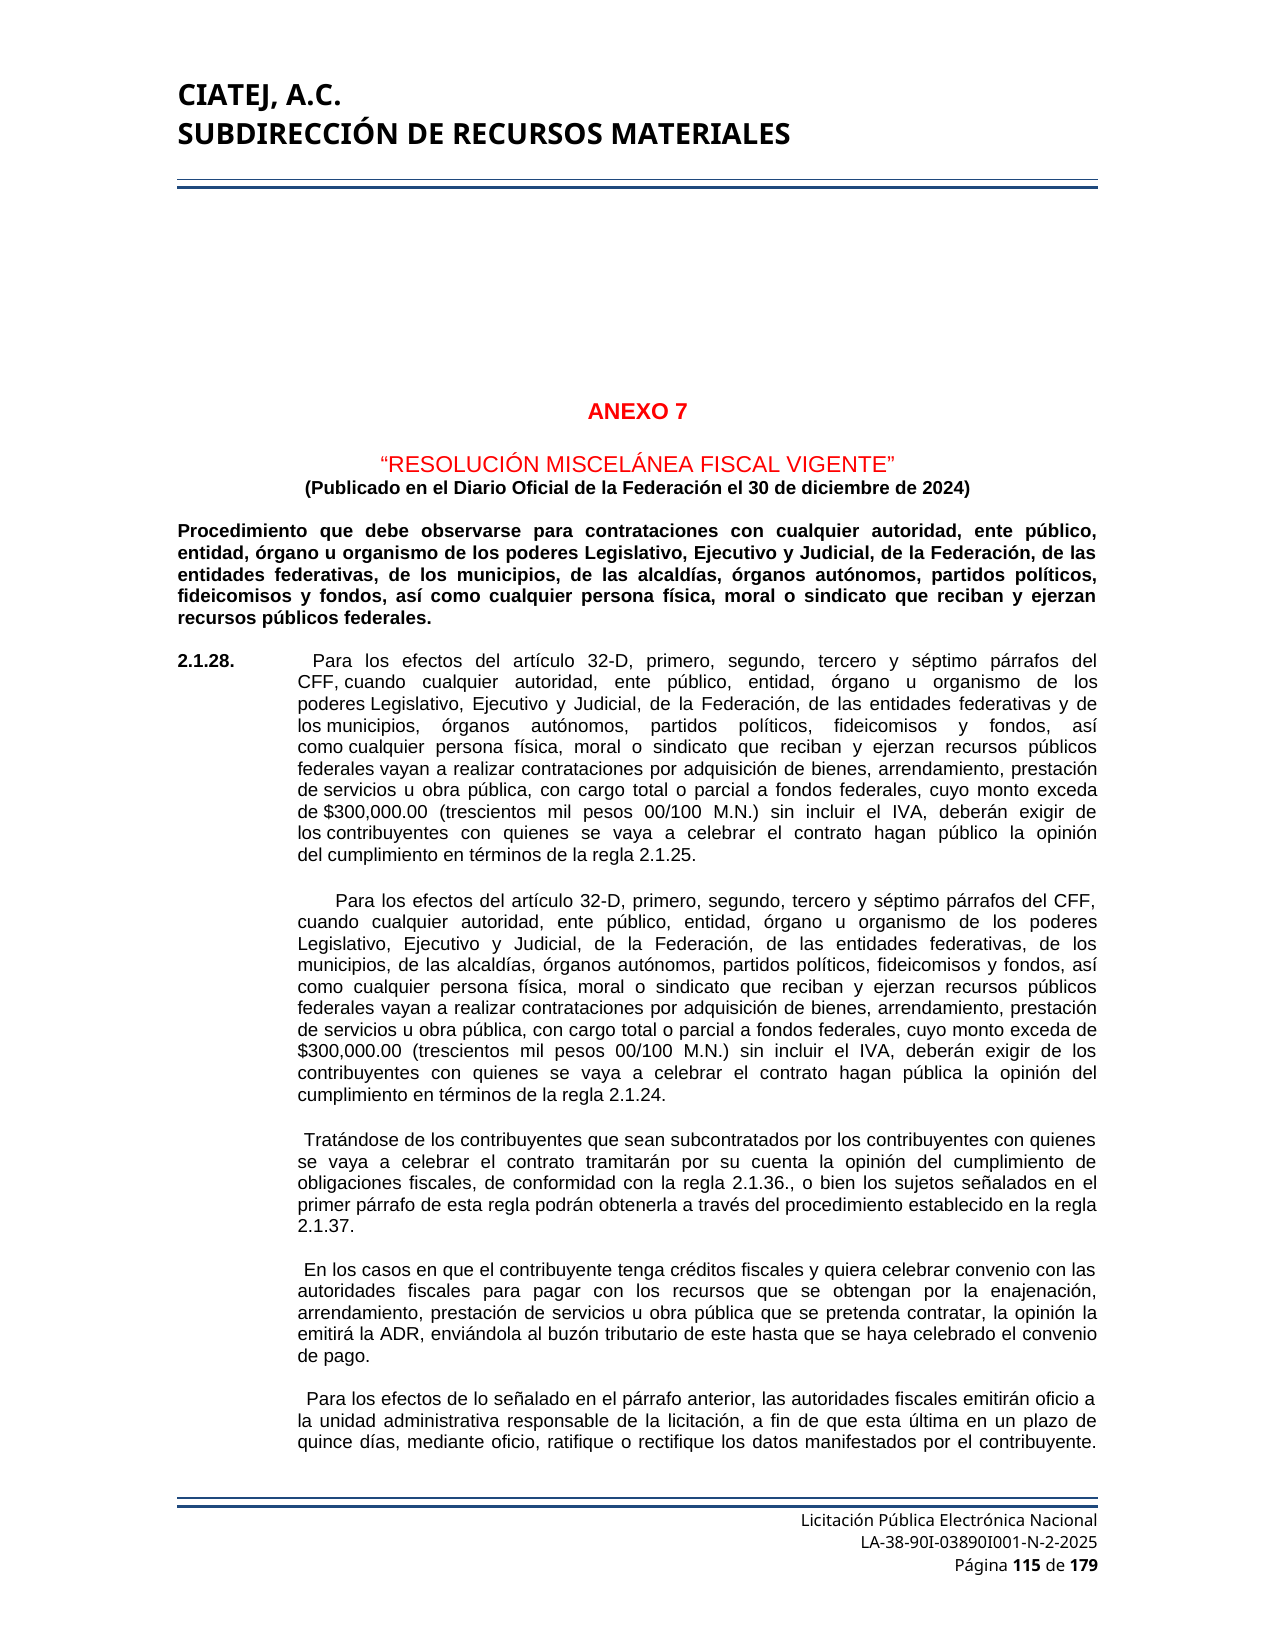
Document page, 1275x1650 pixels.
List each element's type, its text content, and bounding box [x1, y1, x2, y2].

text Tratándose de los contribuyentes que sean subcontratados por los contribuyentes con quienes se vaya a celebrar el contrato tramitarán por su cuenta la opinión del cumplimiento de obligaciones fiscales, de conformidad con la regla 2.1.36., o bien los sujetos señalados en el primer párrafo de esta regla podrán obtenerla a través del procedimiento establecido en la regla 2.1.37. [177, 1129, 1098, 1237]
text ANEXO 7 [177, 398, 1098, 424]
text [177, 1388, 1098, 1452]
text 2.1.28. Para los efectos del artículo 32-D, primero, segundo, tercero y séptimo párrafos del CFF, cuando cualquier autoridad, ente público, entidad, órgano u organismo de los poderes Legislativo, Ejecutivo y Judicial, de la Federación, de las entidades federativas y de los municipios, órganos autónomos, partidos políticos, fideicomisos y fondos, así como cualquier persona física, moral o sindicato que reciban y ejerzan recursos públicos federales vayan a realizar contrataciones por adquisición de bienes, arrendamiento, prestación de servicios u obra pública, con cargo total o parcial a fondos federales, cuyo monto exceda de $300,000.00 (trescientos mil pesos 00/100 M.N.) sin incluir el IVA, deberán exigir de los contribuyentes con quienes se vaya a celebrar el contrato hagan público la opinión del cumplimiento en términos de la regla 2.1.25. [177, 650, 1098, 865]
text “RESOLUCIÓN MISCELÁNEA FISCAL VIGENTE” [177, 451, 1098, 477]
text (Publicado en el Diario Oficial de la Federación el 30 de diciembre de 2024) [177, 477, 1098, 499]
text Procedimiento que debe observarse para contrataciones con cualquier autoridad, ente público, entidad, órgano u organismo de los poderes Legislativo, Ejecutivo y Judicial, de la Federación, de las entidades federativas, de los municipios, de las alcaldías, órganos autónomos, partidos políticos, fideicomisos y fondos, así como cualquier persona física, moral o sindicato que reciban y ejerzan recursos públicos federales. [177, 520, 1098, 628]
text En los casos en que el contribuyente tenga créditos fiscales y quiera celebrar convenio con las autoridades fiscales para pagar con los recursos que se obtengan por la enajenación, arrendamiento, prestación de servicios u obra pública que se pretenda contratar, la opinión la emitirá la ADR, enviándola al buzón tributario de este hasta que se haya celebrado el convenio de pago. [177, 1258, 1098, 1366]
text Para los efectos del artículo 32-D, primero, segundo, tercero y séptimo párrafos del CFF, cuando cualquier autoridad, ente público, entidad, órgano u organismo de los poderes Legislativo, Ejecutivo y Judicial, de la Federación, de las entidades federativas, de los municipios, de las alcaldías, órganos autónomos, partidos políticos, fideicomisos y fondos, así como cualquier persona física, moral o sindicato que reciban y ejerzan recursos públicos federales vayan a realizar contrataciones por adquisición de bienes, arrendamiento, prestación de servicios u obra pública, con cargo total o parcial a fondos federales, cuyo monto exceda de $300,000.00 (trescientos mil pesos 00/100 M.N.) sin incluir el IVA, deberán exigir de los contribuyentes con quienes se vaya a celebrar el contrato hagan pública la opinión del cumplimiento en términos de la regla 2.1.24. [177, 889, 1098, 1105]
